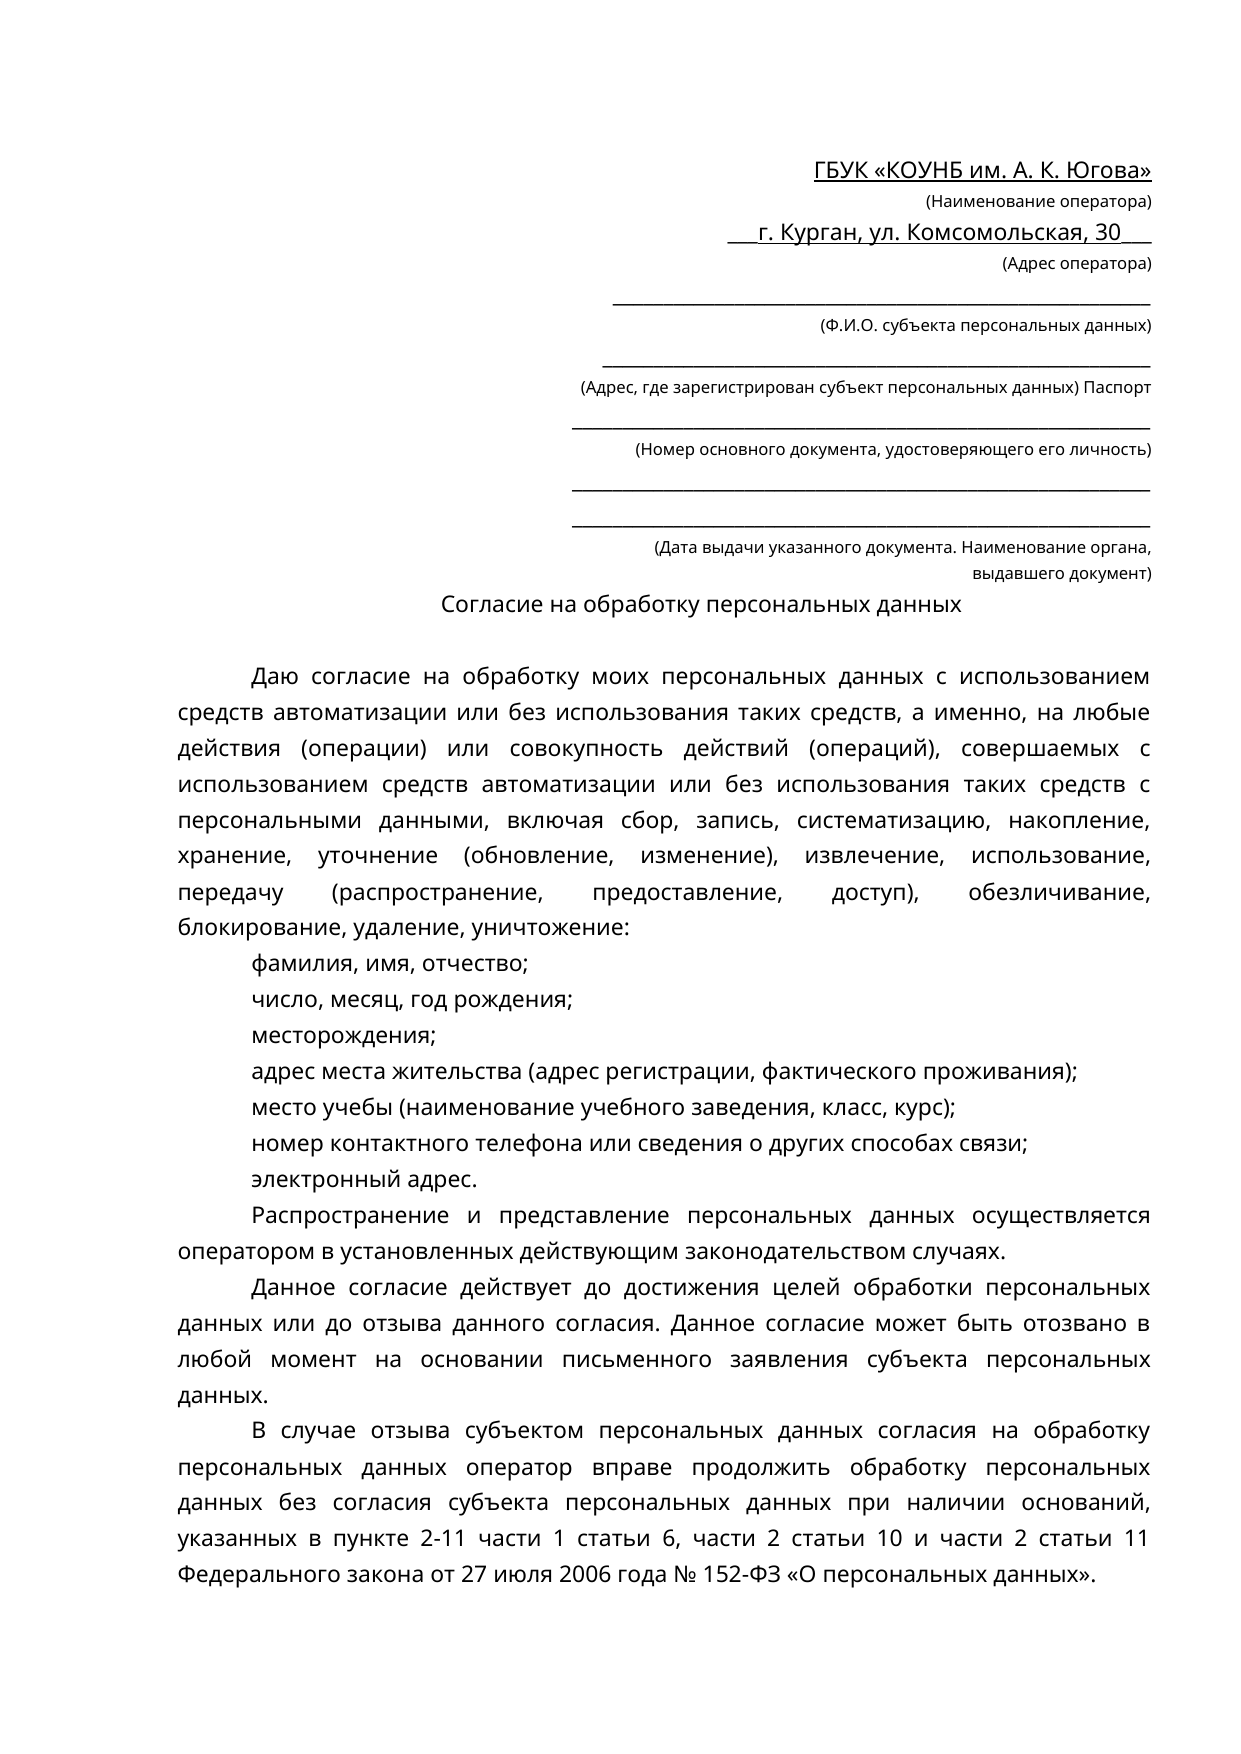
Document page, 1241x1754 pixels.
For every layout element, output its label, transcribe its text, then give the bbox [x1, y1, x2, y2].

text (Дата выдачи указанного документа. Наименование органа, [177, 536, 1152, 558]
text электронный адрес. [177, 1163, 1152, 1194]
text ГБУК «КОУНБ им. А. К. Югова» [177, 154, 1152, 185]
text Данное согласие действует до достижения целей обработки персональных данных или до отзыва данного согласия. Данное согласие может быть отозвано в любой момент на основании письменного заявления субъекта персональных данных. [177, 1271, 1152, 1410]
text (Адрес оператора) [177, 252, 1152, 275]
text адрес места жительства (адрес регистрации, фактического проживания); [177, 1055, 1152, 1086]
text номер контактного телефона или сведения о других способах связи; [177, 1127, 1152, 1158]
text число, месяц, год рождения; [177, 983, 1152, 1014]
text Согласие на обработку персональных данных [177, 588, 1152, 619]
text ______________________________________________________ [177, 340, 1152, 371]
text _________________________________________________________ [177, 402, 1152, 433]
text _________________________________________________________ [177, 464, 1152, 495]
text (Ф.И.О. субъекта персональных данных) [177, 314, 1152, 337]
text Распространение и представление персональных данных осуществляется оператором в установленных действующим законодательством случаях. [177, 1199, 1152, 1266]
text (Адрес, где зарегистрирован субъект персональных данных) Паспорт [177, 376, 1152, 399]
text Даю согласие на обработку моих персональных данных с использованием средств автоматизации или без использования таких средств, а именно, на любые действия (операции) или совокупность действий (операций), совершаемых с использованием средств автоматизации или без использования таких средств с персональными данными, включая сбор, запись, систематизацию, накопление, хранение, уточнение (обновление, изменение), извлечение, использование, передачу (распространение, предоставление, доступ), обезличивание, блокирование, удаление, уничтожение: [177, 660, 1152, 943]
text В случае отзыва субъектом персональных данных согласия на обработку персональных данных оператор вправе продолжить обработку персональных данных без согласия субъекта персональных данных при наличии оснований, указанных в пункте 2-11 части 1 статьи 6, части 2 статьи 10 и части 2 статьи 11 Федерального закона от 27 июля 2006 года № 152-ФЗ «О персональных данных». [177, 1414, 1152, 1589]
text выдавшего документ) [177, 562, 1152, 584]
text (Наименование оператора) [177, 190, 1152, 213]
text место учебы (наименование учебного заведения, класс, курс); [177, 1091, 1152, 1122]
text (Номер основного документа, удостоверяющего его личность) [177, 438, 1152, 461]
text _________________________________________________________ [177, 500, 1152, 531]
text ___г. Курган, ул. Комсомольская, 30___ [177, 216, 1152, 247]
text месторождения; [177, 1019, 1152, 1050]
text фамилия, имя, отчество; [177, 947, 1152, 978]
text _____________________________________________________ [177, 278, 1152, 309]
